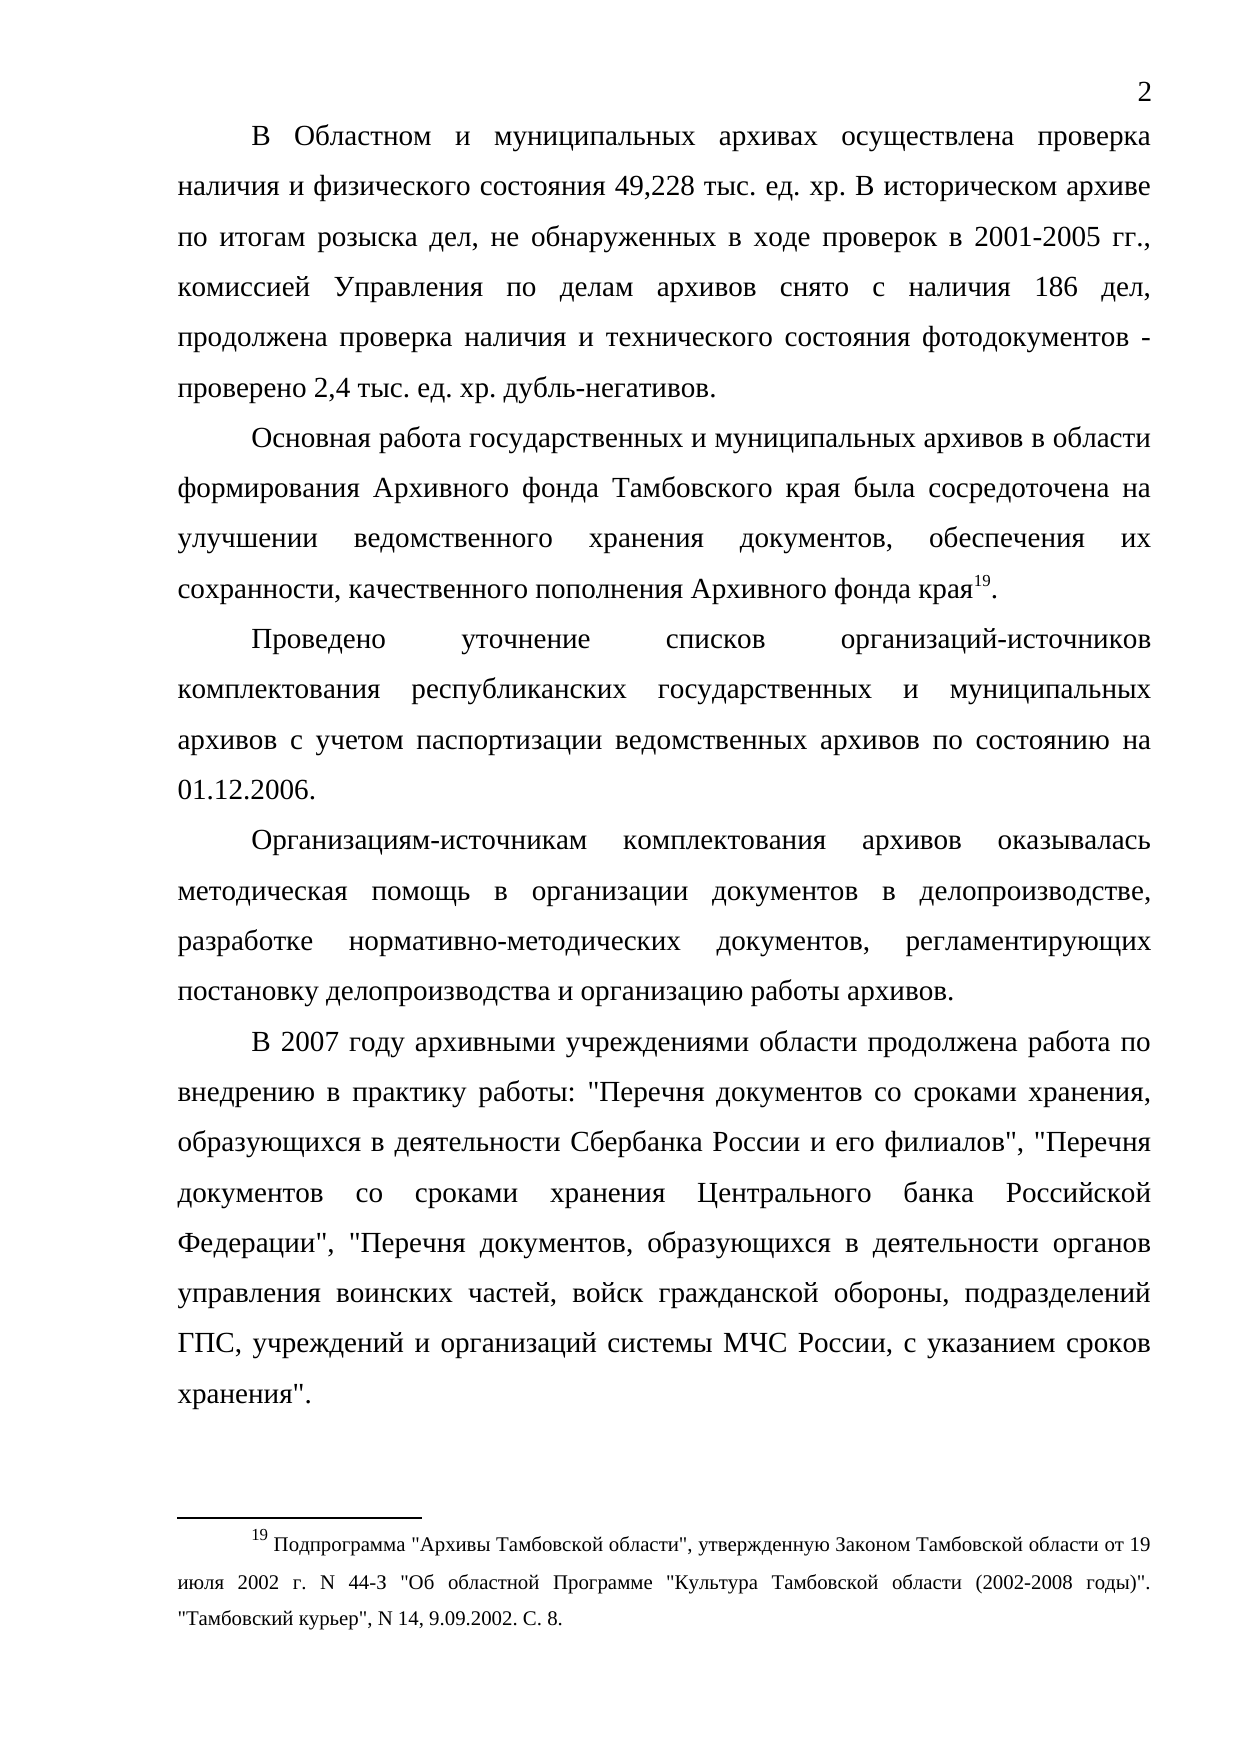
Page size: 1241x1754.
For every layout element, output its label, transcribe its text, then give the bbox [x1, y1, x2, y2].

text В Областном и муниципальных архивах осуществлена проверка наличия и физического состояния 49,228 тыс. ед. хр. В историческом архиве по итогам розыска дел, не обнаруженных в ходе проверок в 2001-2005 гг., комиссией Управления по делам архивов снято с наличия 186 дел, продолжена проверка наличия и технического состояния фотодокументов - проверено 2,4 тыс. ед. хр. дубль-негативов. [177, 118, 1152, 403]
text Основная работа государственных и муниципальных архивов в области формирования Архивного фонда Тамбовского края была сосредоточена на улучшении ведомственного хранения документов, обеспечения их сохранности, качественного пополнения Архивного фонда края. [177, 420, 1152, 604]
text В 2007 году архивными учреждениями области продолжена работа по внедрению в практику работы: "Перечня документов со сроками хранения, образующихся в деятельности Сбербанка России и его филиалов", "Перечня документов со сроками хранения Центрального банка Российской Федерации", "Перечня документов, образующихся в деятельности органов управления воинских частей, войск гражданской обороны, подразделений ГПС, учреждений и организаций системы МЧС России, с указанием сроков хранения". [177, 1024, 1152, 1409]
text Организациям-источникам комплектования архивов оказывалась методическая помощь в организации документов в делопроизводстве, разработке нормативно-методических документов, регламентирующих постановку делопроизводства и организацию работы архивов. [177, 822, 1152, 1007]
text Проведено уточнение списков организаций-источников комплектования республиканских государственных и муниципальных архивов с учетом паспортизации ведомственных архивов по состоянию на 01.12.2006. [177, 621, 1152, 806]
